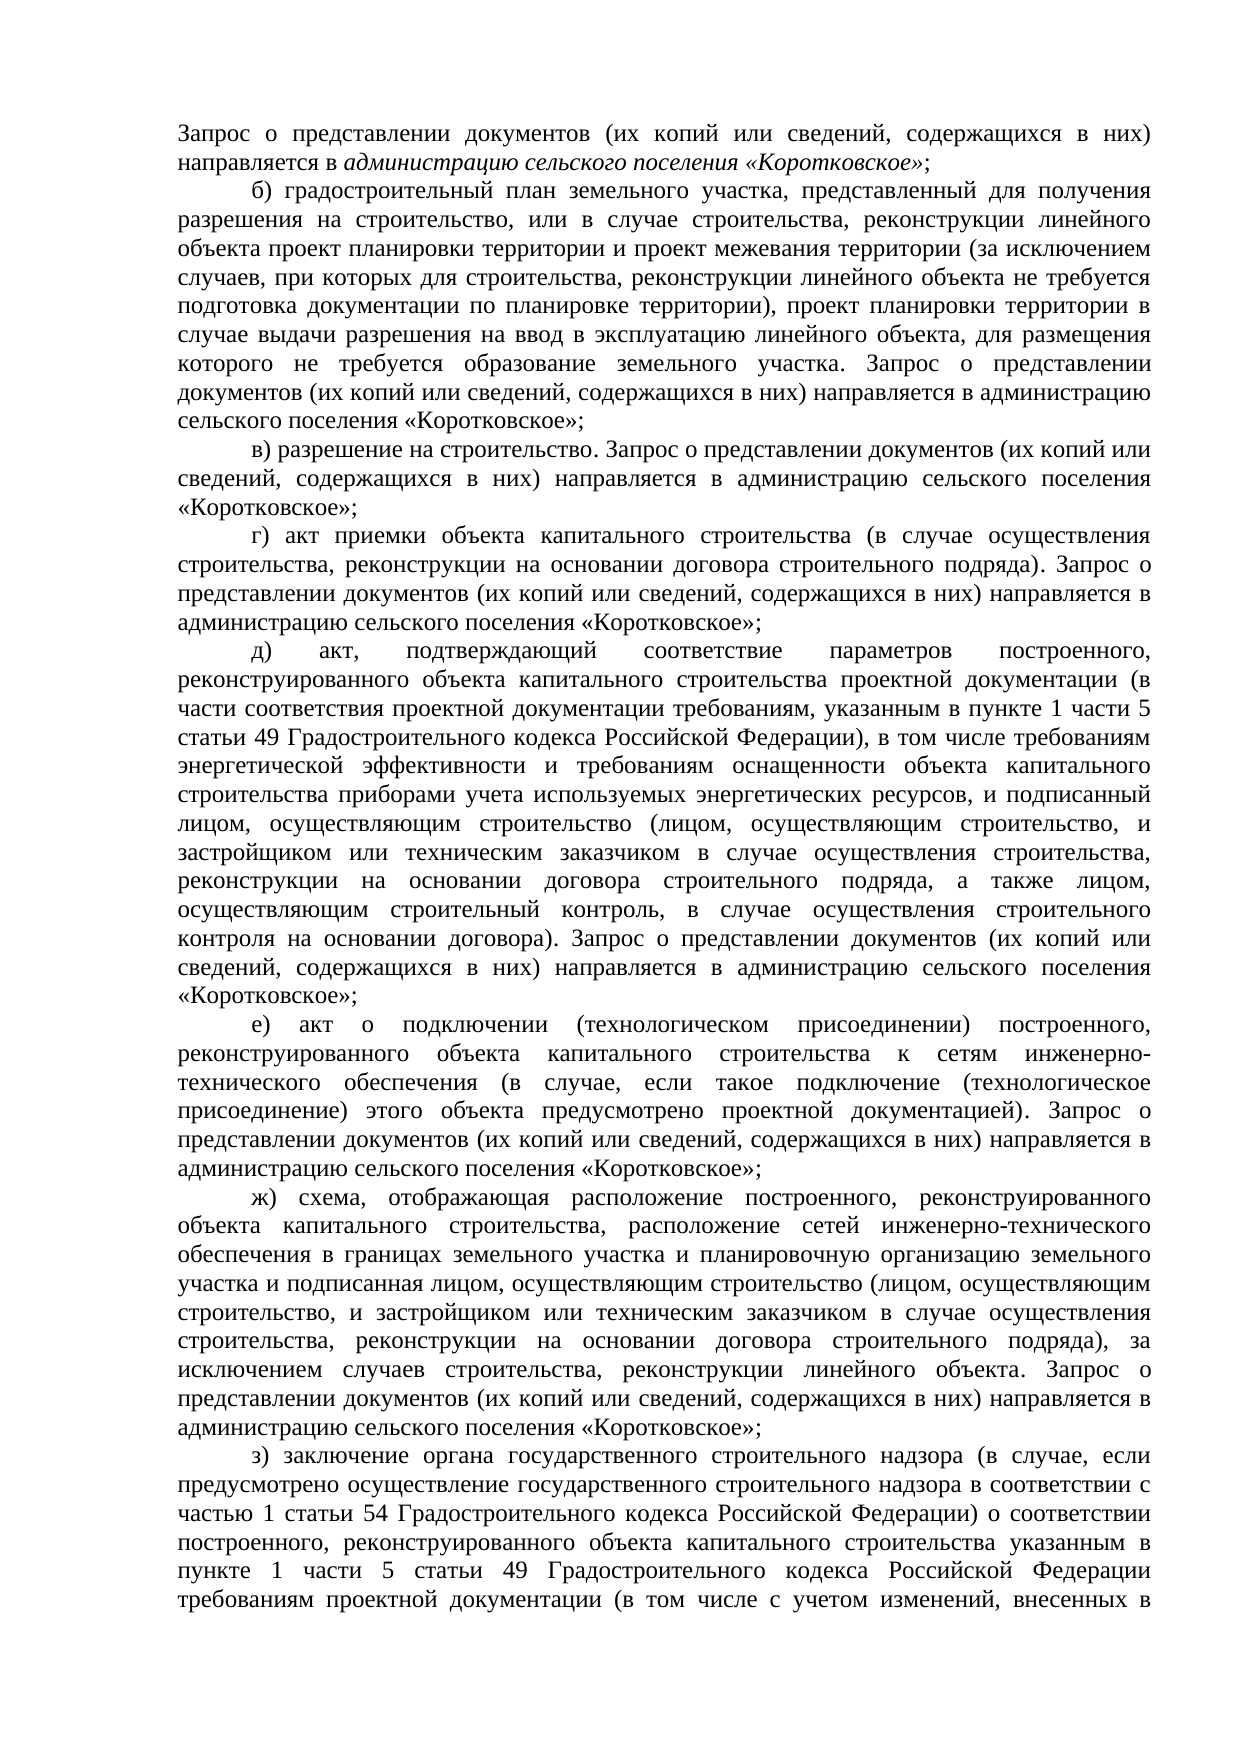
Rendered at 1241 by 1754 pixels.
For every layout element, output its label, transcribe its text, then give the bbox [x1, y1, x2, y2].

text г) акт приемки объекта капитального строительства (в случае осуществления строительства, реконструкции на основании договора строительного подряда). Запрос о представлении документов (их копий или сведений, содержащихся в них) направляется в администрацию сельского поселения «Коротковское»; [177, 521, 1152, 636]
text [177, 1441, 1152, 1613]
text е) акт о подключении (технологическом присоединении) построенного, реконструированного объекта капитального строительства к сетям инженерно-технического обеспечения (в случае, если такое подключение (технологическое присоединение) этого объекта предусмотрено проектной документацией). Запрос о представлении документов (их копий или сведений, содержащихся в них) направляется в администрацию сельского поселения «Коротковское»; [177, 1009, 1152, 1182]
text ж) схема, отображающая расположение построенного, реконструированного объекта капитального строительства, расположение сетей инженерно-технического обеспечения в границах земельного участка и планировочную организацию земельного участка и подписанная лицом, осуществляющим строительство (лицом, осуществляющим строительство, и застройщиком или техническим заказчиком в случае осуществления строительства, реконструкции на основании договора строительного подряда), за исключением случаев строительства, реконструкции линейного объекта. Запрос о представлении документов (их копий или сведений, содержащихся в них) направляется в администрацию сельского поселения «Коротковское»; [177, 1182, 1152, 1441]
text в) разрешение на строительство. Запрос о представлении документов (их копий или сведений, содержащихся в них) направляется в администрацию сельского поселения «Коротковское»; [177, 434, 1152, 521]
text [177, 118, 1152, 176]
text б) градостроительный план земельного участка, представленный для получения разрешения на строительство, или в случае строительства, реконструкции линейного объекта проект планировки территории и проект межевания территории (за исключением случаев, при которых для строительства, реконструкции линейного объекта не требуется подготовка документации по планировке территории), проект планировки территории в случае выдачи разрешения на ввод в эксплуатацию линейного объекта, для размещения которого не требуется образование земельного участка. Запрос о представлении документов (их копий или сведений, содержащихся в них) направляется в администрацию сельского поселения «Коротковское»; [177, 176, 1152, 434]
text д) акт, подтверждающий соответствие параметров построенного, реконструированного объекта капитального строительства проектной документации (в части соответствия проектной документации требованиям, указанным в пункте 1 части 5 статьи 49 Градостроительного кодекса Российской Федерации), в том числе требованиям энергетической эффективности и требованиям оснащенности объекта капитального строительства приборами учета используемых энергетических ресурсов, и подписанный лицом, осуществляющим строительство (лицом, осуществляющим строительство, и застройщиком или техническим заказчиком в случае осуществления строительства, реконструкции на основании договора строительного подряда, а также лицом, осуществляющим строительный контроль, в случае осуществления строительного контроля на основании договора). Запрос о представлении документов (их копий или сведений, содержащихся в них) направляется в администрацию сельского поселения «Коротковское»; [177, 636, 1152, 1009]
